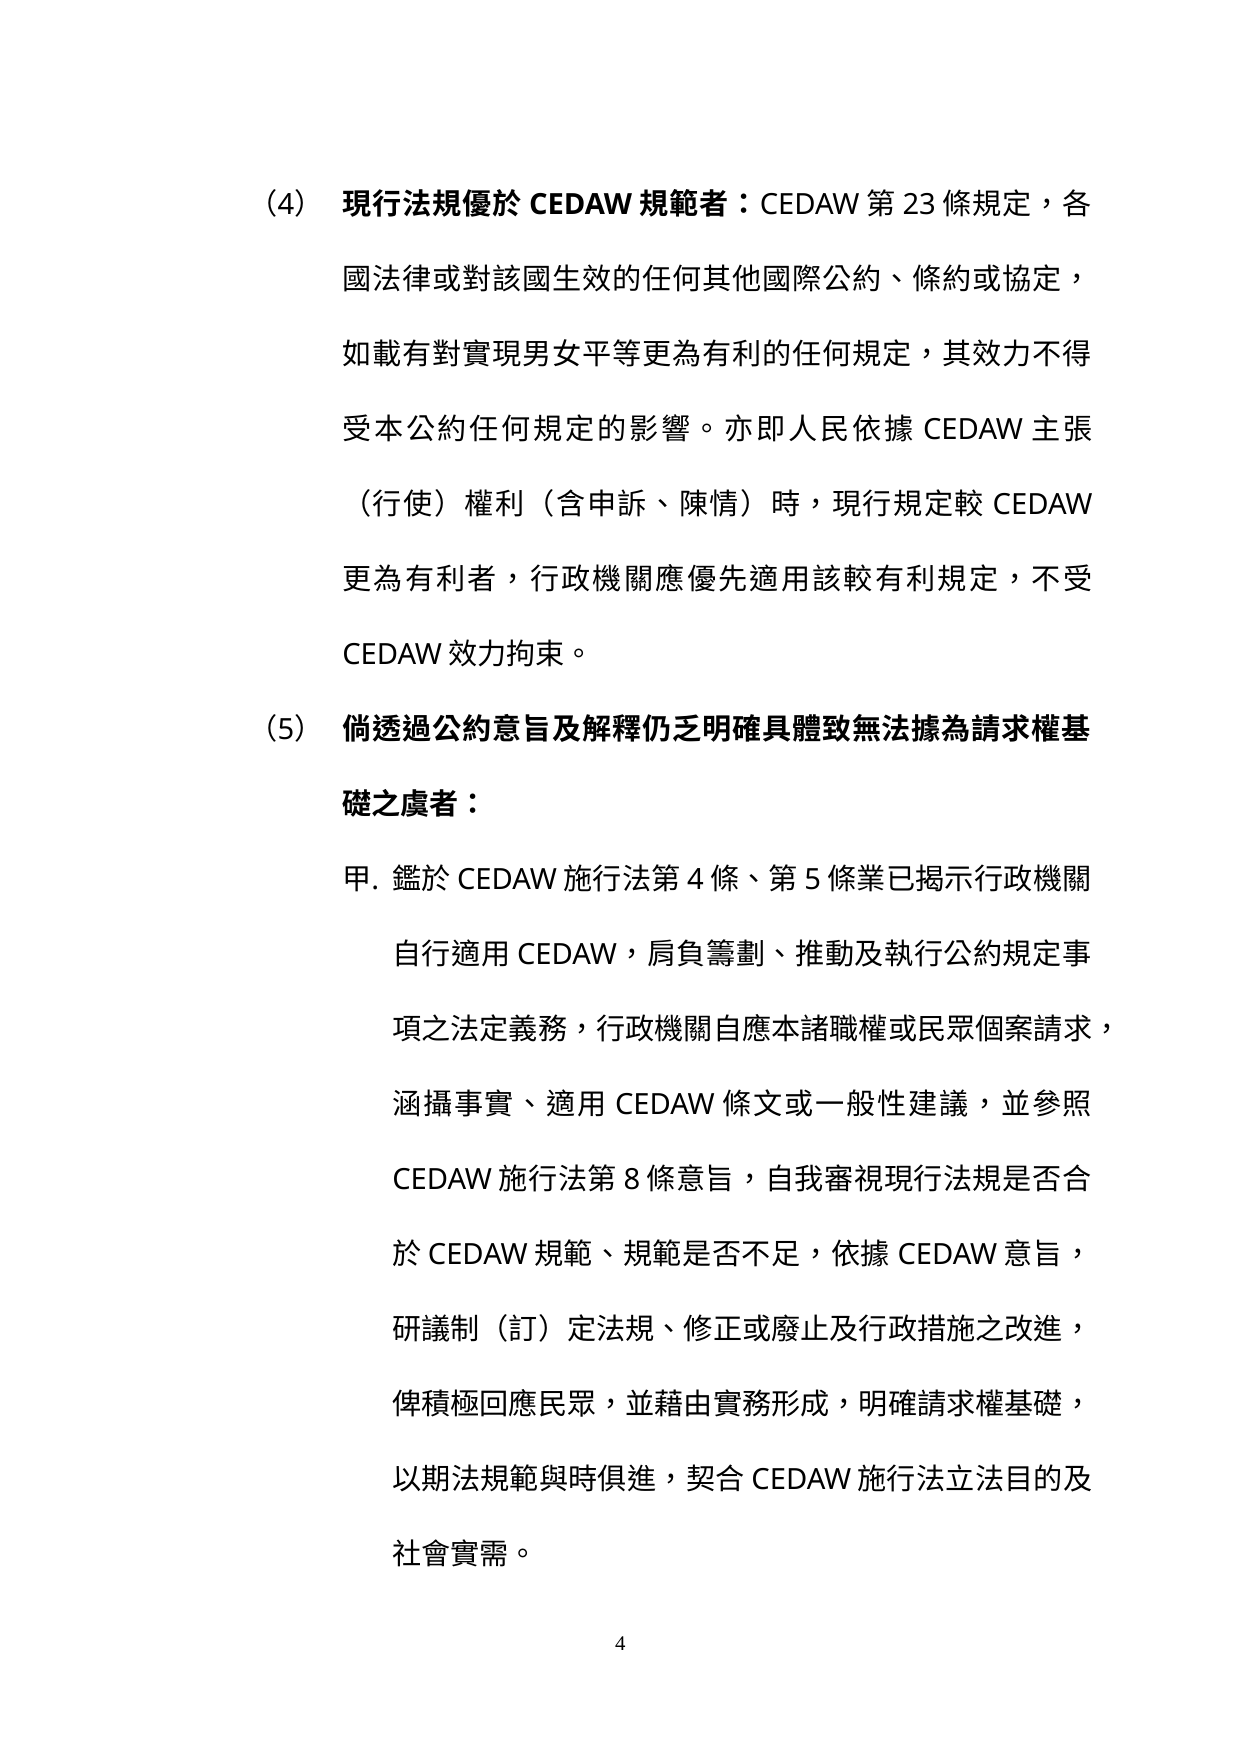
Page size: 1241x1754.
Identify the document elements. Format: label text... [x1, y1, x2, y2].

text 礎之虞者： [342, 764, 1092, 839]
list 現行法規優於CEDAW規範者：CEDAW第23條規定，各國法律或對該國生效的任何其他國際公約、條約或協定，如載有對實現男女平等更為有利的任何規定，其效力不得受本公約任何規定的影響。亦即人民依據CEDAW主張（行使）權利（含申訴、陳情）時，現行規定較CEDAW更為有利者，行政機關應優先適用該較有利規定，不受CEDAW效力拘束。 [248, 164, 1092, 689]
list 倘透過公約意旨及解釋仍乏明確具體致無法據為請求權基 [248, 689, 1092, 764]
list 鑑於CEDAW施行法第4條、第5條業已揭示行政機關自行適用CEDAW，肩負籌劃、推動及執行公約規定事項之法定義務，行政機關自應本諸職權或民眾個案請求，涵攝事實、適用CEDAW條文或一般性建議，並參照CEDAW施行法第8條意旨，自我審視現行法規是否合於CEDAW規範、規範是否不足，依據CEDAW意旨，研議制（訂）定法規、修正或廢止及行政措施之改進，俾積極回應民眾，並藉由實務形成，明確請求權基礎，以期法規範與時俱進，契合CEDAW施行法立法目的及社會實需。 [342, 839, 1092, 1589]
